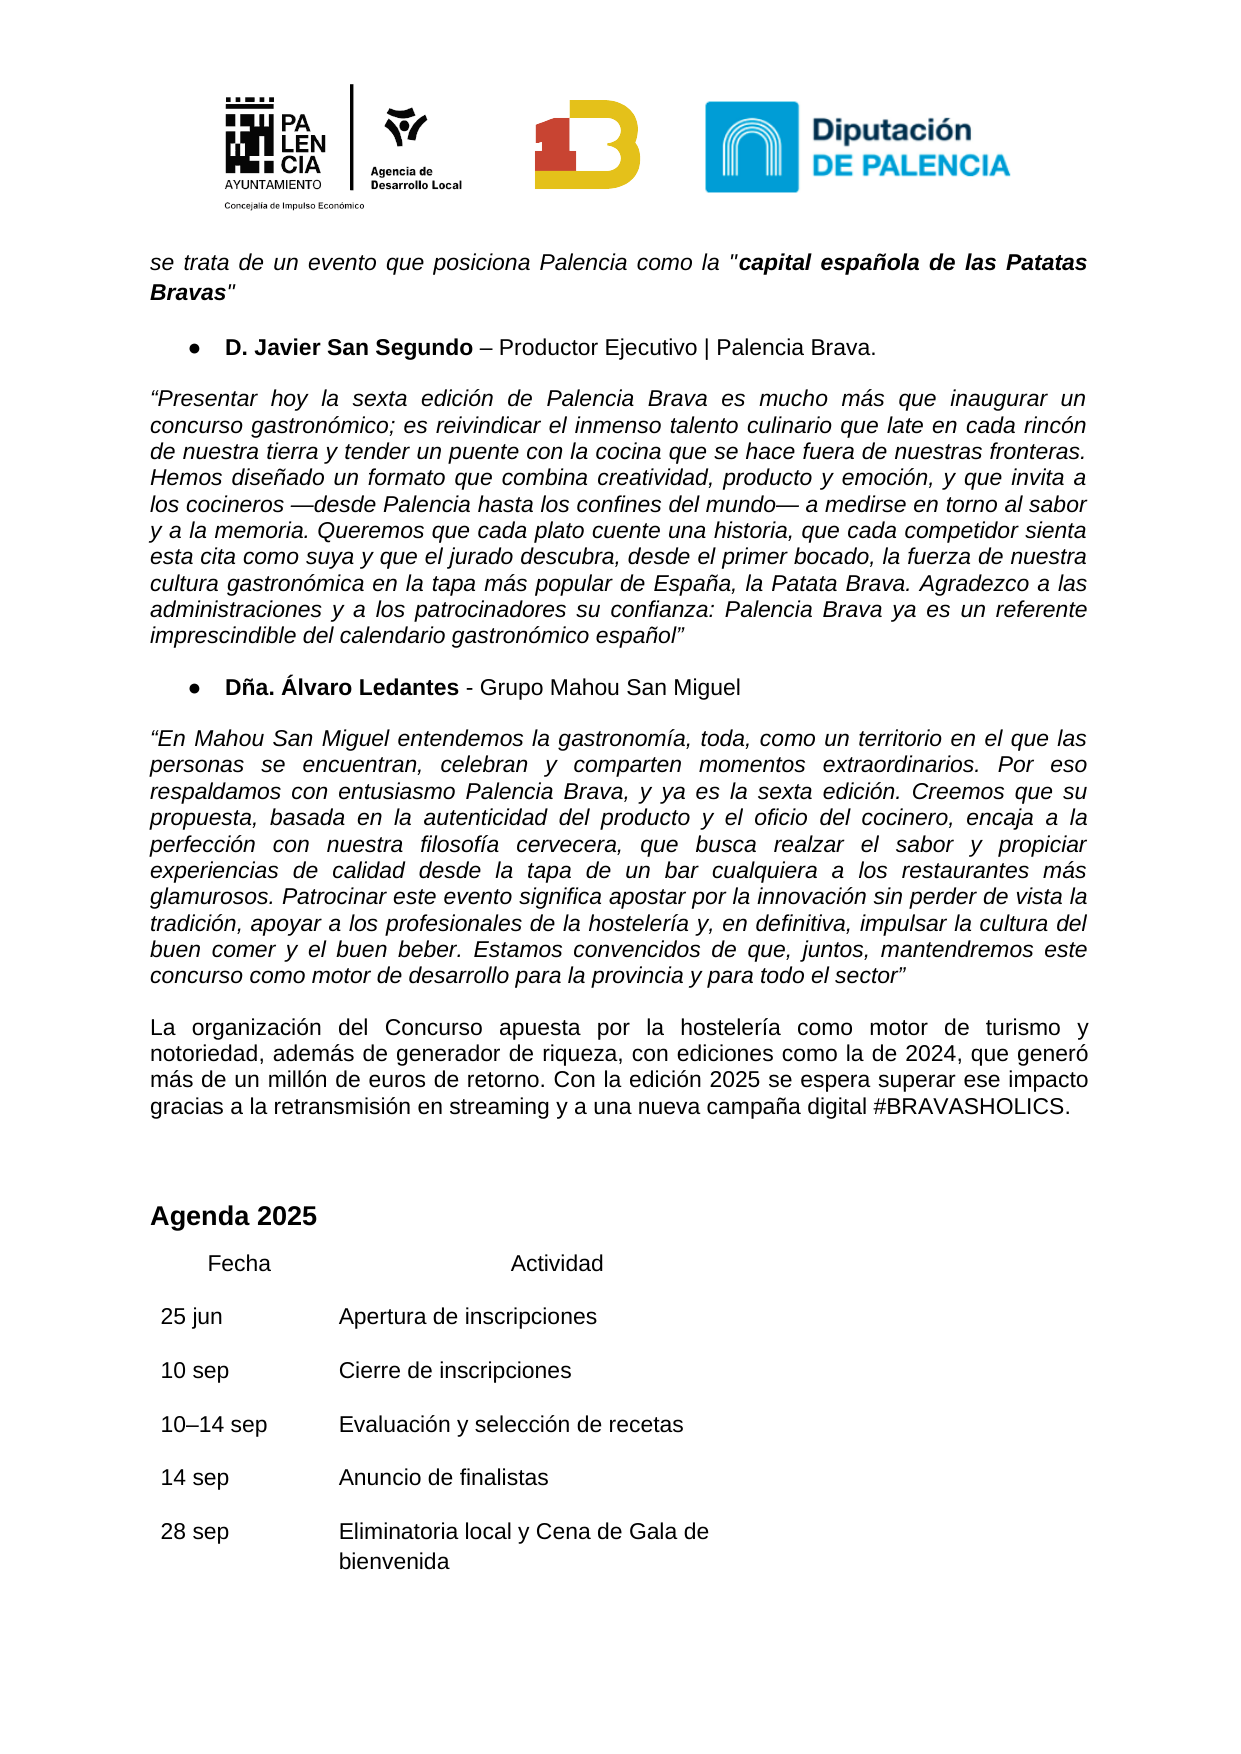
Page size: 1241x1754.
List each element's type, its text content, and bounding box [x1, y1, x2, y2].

table_cell 25 jun [150, 1293, 328, 1346]
table_cell 28 sep [150, 1508, 328, 1589]
text “En Mahou San Miguel entendemos la gastronomía, toda, como un territorio en el que las personas se encuentran, celebran y comparten momentos extraordinarios. Por eso respaldamos con entusiasmo Palencia Brava, y ya es la sexta edición. Creemos que su propuesta, basada en la autenticidad del producto y el oficio del cocinero, encaja a la perfección con nuestra filosofía cervecera, que busca realzar el sabor y propiciar experiencias de calidad desde la tapa de un bar cualquiera a los restaurantes más glamurosos. Patrocinar este evento significa apostar por la innovación sin perder de vista la tradición, apoyar a los profesionales de la hostelería y, en definitiva, impulsar la cultura del buen comer y el buen beber. Estamos convencidos de que, juntos, mantendremos este concurso como motor de desarrollo para la provincia y para todo el sector” [150, 725, 1090, 989]
table_cell 14 sep [150, 1454, 328, 1507]
table_cell Evaluación y selección de recetas [328, 1400, 786, 1454]
list D. Javier San Segundo – Productor Ejecutivo | Palencia Brava. [187, 334, 1090, 360]
table_cell Eliminatoria local y Cena de Gala de bienvenida [328, 1508, 786, 1589]
table_header Fecha [150, 1239, 328, 1293]
subtitle Agenda 2025 [150, 1199, 1090, 1231]
table_cell 10–14 sep [150, 1400, 328, 1454]
text “Presentar hoy la sexta edición de Palencia Brava es mucho más que inaugurar un concurso gastronómico; es reivindicar el inmenso talento culinario que late en cada rincón de nuestra tierra y tender un puente con la cocina que se hace fuera de nuestras fronteras. Hemos diseñado un formato que combina creatividad, producto y emoción, y que invita a los cocineros —desde Palencia hasta los confines del mundo— a medirse en torno al sabor y a la memoria. Queremos que cada plato cuente una historia, que cada competidor sienta esta cita como suya y que el jurado descubra, desde el primer bocado, la fuerza de nuestra cultura gastronómica en la tapa más popular de España, la Patata Brava. Agradezco a las administraciones y a los patrocinadores su confianza: Palencia Brava ya es un referente imprescindible del calendario gastronómico español” [150, 385, 1090, 649]
table_cell 10 sep [150, 1346, 328, 1400]
table_cell Anuncio de finalistas [328, 1454, 786, 1507]
picture [701, 97, 1016, 215]
table_cell Cierre de inscripciones [328, 1346, 786, 1400]
picture [224, 81, 467, 215]
picture [517, 75, 658, 215]
table_cell Apertura de inscripciones [328, 1293, 786, 1346]
text La organización del Concurso apuesta por la hostelería como motor de turismo y notoriedad, además de generador de riqueza, con ediciones como la de 2024, que generó más de un millón de euros de retorno. Con la edición 2025 se espera superar ese impacto gracias a la retransmisión en streaming y a una nueva campaña digital #BRAVASHOLICS. [150, 1014, 1090, 1119]
table_header Actividad [328, 1239, 786, 1293]
list Dña. Álvaro Ledantes - Grupo Mahou San Miguel [187, 674, 1090, 700]
